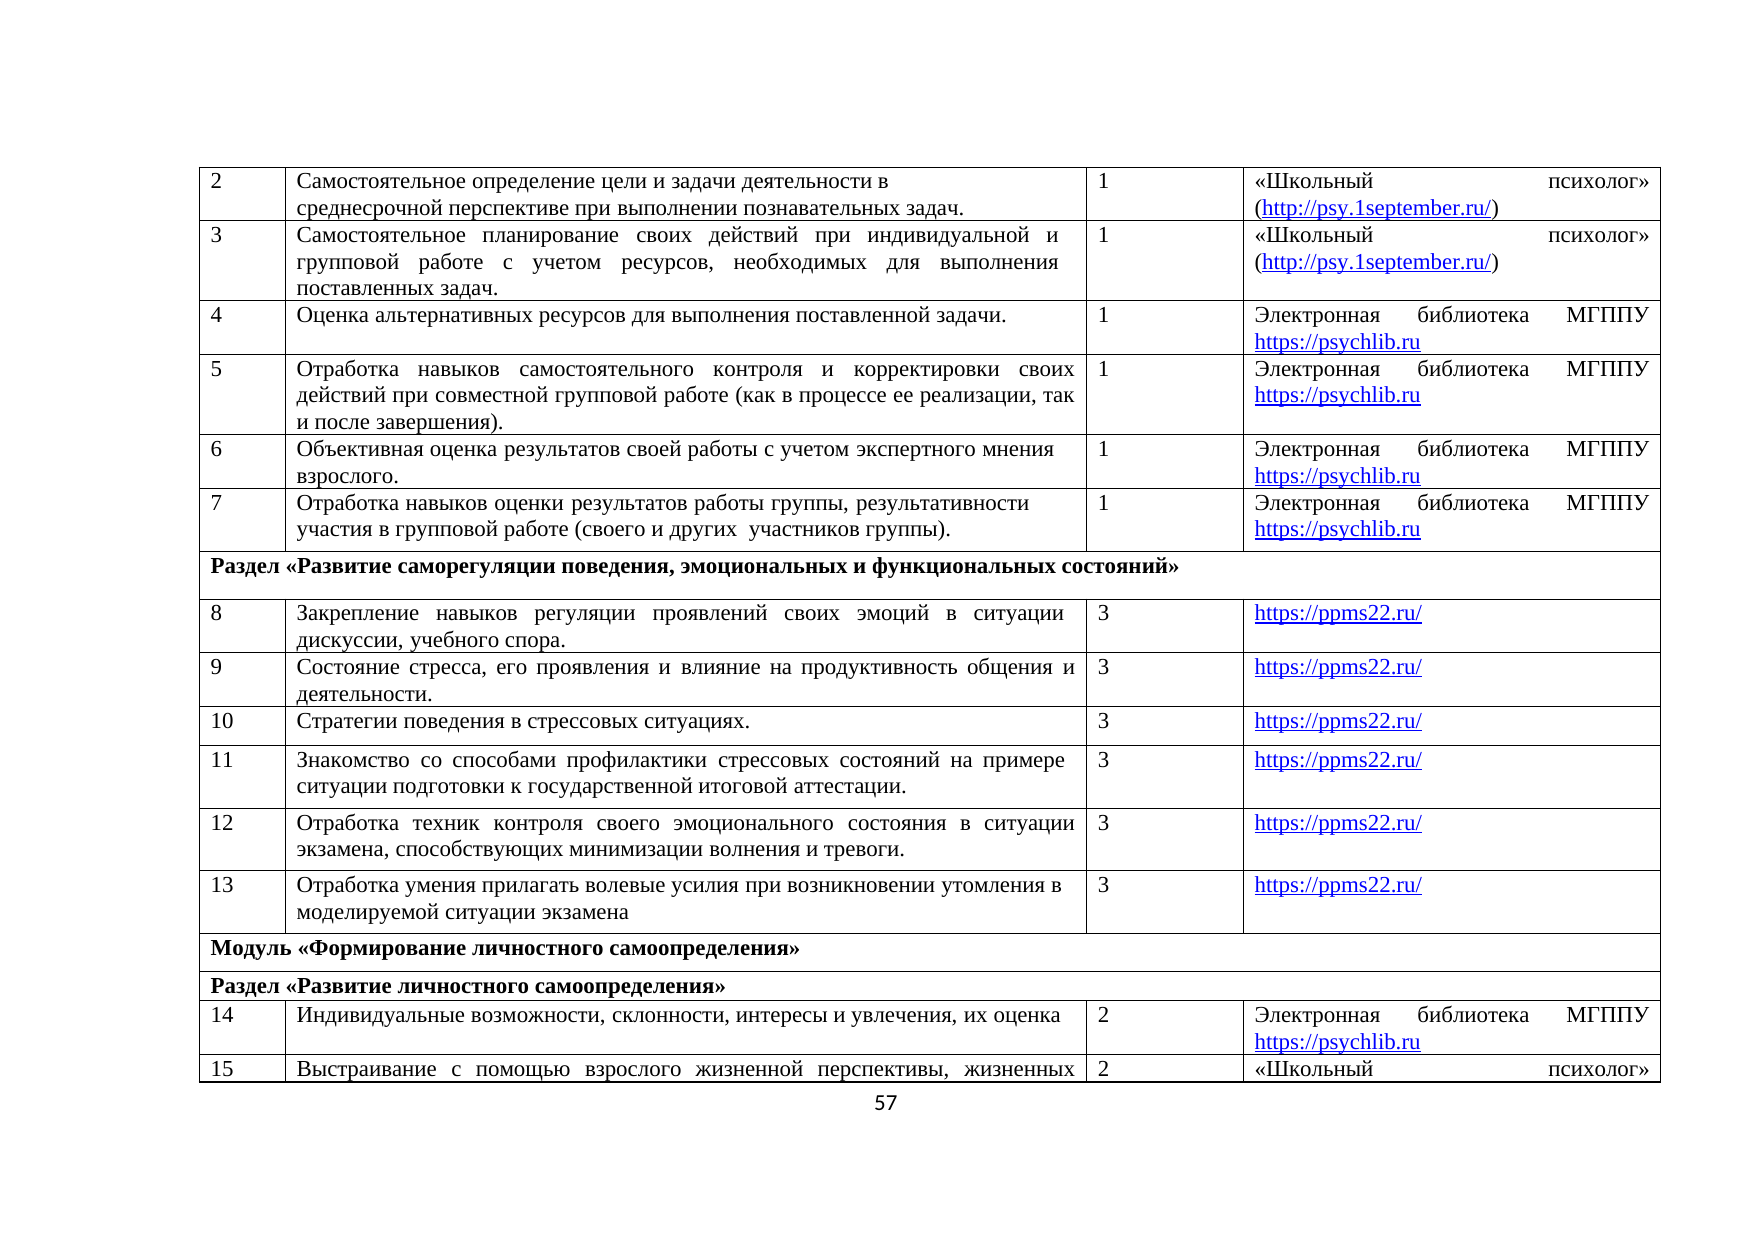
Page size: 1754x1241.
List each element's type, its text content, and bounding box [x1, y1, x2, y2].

table_cell 3 [1087, 653, 1243, 706]
table_cell 1 [1087, 221, 1243, 300]
table_cell Модуль «Формирование личностного самоопределения» [200, 934, 1660, 971]
table_cell 3 [1087, 809, 1243, 870]
table_cell 13 [200, 871, 285, 933]
table_cell 3 [200, 221, 285, 300]
table_cell 12 [200, 809, 285, 870]
table_cell Электронная библиотека МГППУ https://psychlib.ru [1244, 301, 1660, 354]
table_cell 4 [200, 301, 285, 354]
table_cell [1244, 1055, 1660, 1081]
table_cell 11 [200, 746, 285, 808]
table_cell 1 [1087, 435, 1243, 488]
table_cell Объективная оценка результатов своей работы с учетом экспертного мнения взрослого. [286, 435, 1086, 488]
table_cell Электронная библиотека МГППУ https://psychlib.ru [1244, 355, 1660, 434]
table_cell «Школьный психолог» (http://psy.1september.ru/) [1244, 168, 1660, 220]
table_cell Электронная библиотека МГППУ https://psychlib.ru [1244, 489, 1660, 551]
table_cell https://ppms22.ru/ [1244, 746, 1660, 808]
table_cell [286, 1055, 1086, 1081]
table_cell Раздел «Развитие саморегуляции поведения, эмоциональных и функциональных состояний» [200, 552, 1660, 598]
table_cell Индивидуальные возможности, склонности, интересы и увлечения, их оценка [286, 1001, 1086, 1054]
table_cell https://ppms22.ru/ [1244, 871, 1660, 933]
table_cell Отработка навыков оценки результатов работы группы, результативности участия в групповой работе (своего и других участников группы). [286, 489, 1086, 551]
table_cell Электронная библиотека МГППУ https://psychlib.ru [1244, 1001, 1660, 1054]
table_cell 3 [1087, 707, 1243, 745]
table_cell https://ppms22.ru/ [1244, 809, 1660, 870]
table_cell Отработка умения прилагать волевые усилия при возникновении утомления в моделируемой ситуации экзамена [286, 871, 1086, 933]
table_cell Самостоятельное планирование своих действий при индивидуальной и групповой работе с учетом ресурсов, необходимых для выполнения поставленных задач. [286, 221, 1086, 300]
table_cell https://ppms22.ru/ [1244, 707, 1660, 745]
table_cell 9 [200, 653, 285, 706]
table_cell 7 [200, 489, 285, 551]
table_cell https://ppms22.ru/ [1244, 653, 1660, 706]
table_cell 3 [1087, 746, 1243, 808]
table_cell Раздел «Развитие личностного самоопределения» [200, 972, 1660, 1000]
table_cell 1 [1087, 168, 1243, 220]
table_cell Закрепление навыков регуляции проявлений своих эмоций в ситуации дискуссии, учебного спора. [286, 600, 1086, 652]
table_cell 10 [200, 707, 285, 745]
table_cell 3 [1087, 871, 1243, 933]
table_cell 1 [1087, 355, 1243, 434]
table_cell Самостоятельное определение цели и задачи деятельности в среднесрочной перспективе при выполнении познавательных задач. [286, 168, 1086, 220]
table_cell https://ppms22.ru/ [1244, 600, 1660, 652]
table_cell Оценка альтернативных ресурсов для выполнения поставленной задачи. [286, 301, 1086, 354]
table_cell 15 [200, 1055, 285, 1081]
table_cell Отработка техник контроля своего эмоционального состояния в ситуации экзамена, способствующих минимизации волнения и тревоги. [286, 809, 1086, 870]
table_cell Электронная библиотека МГППУ https://psychlib.ru [1244, 435, 1660, 488]
table_cell 1 [1087, 301, 1243, 354]
table_cell 6 [200, 435, 285, 488]
table_cell 1 [1087, 489, 1243, 551]
table_cell 2 [1087, 1055, 1243, 1081]
table_cell Стратегии поведения в стрессовых ситуациях. [286, 707, 1086, 745]
table_cell 14 [200, 1001, 285, 1054]
table_cell 3 [1087, 600, 1243, 652]
table_cell 2 [200, 168, 285, 220]
table_cell Отработка навыков самостоятельного контроля и корректировки своих действий при совместной групповой работе (как в процессе ее реализации, так и после завершения). [286, 355, 1086, 434]
table_cell 5 [200, 355, 285, 434]
table_cell «Школьный психолог» (http://psy.1september.ru/) [1244, 221, 1660, 300]
table_cell Знакомство со способами профилактики стрессовых состояний на примере ситуации подготовки к государственной итоговой аттестации. [286, 746, 1086, 808]
table_cell 2 [1087, 1001, 1243, 1054]
table_cell Состояние стресса, его проявления и влияние на продуктивность общения и деятельности. [286, 653, 1086, 706]
table_cell 8 [200, 600, 285, 652]
